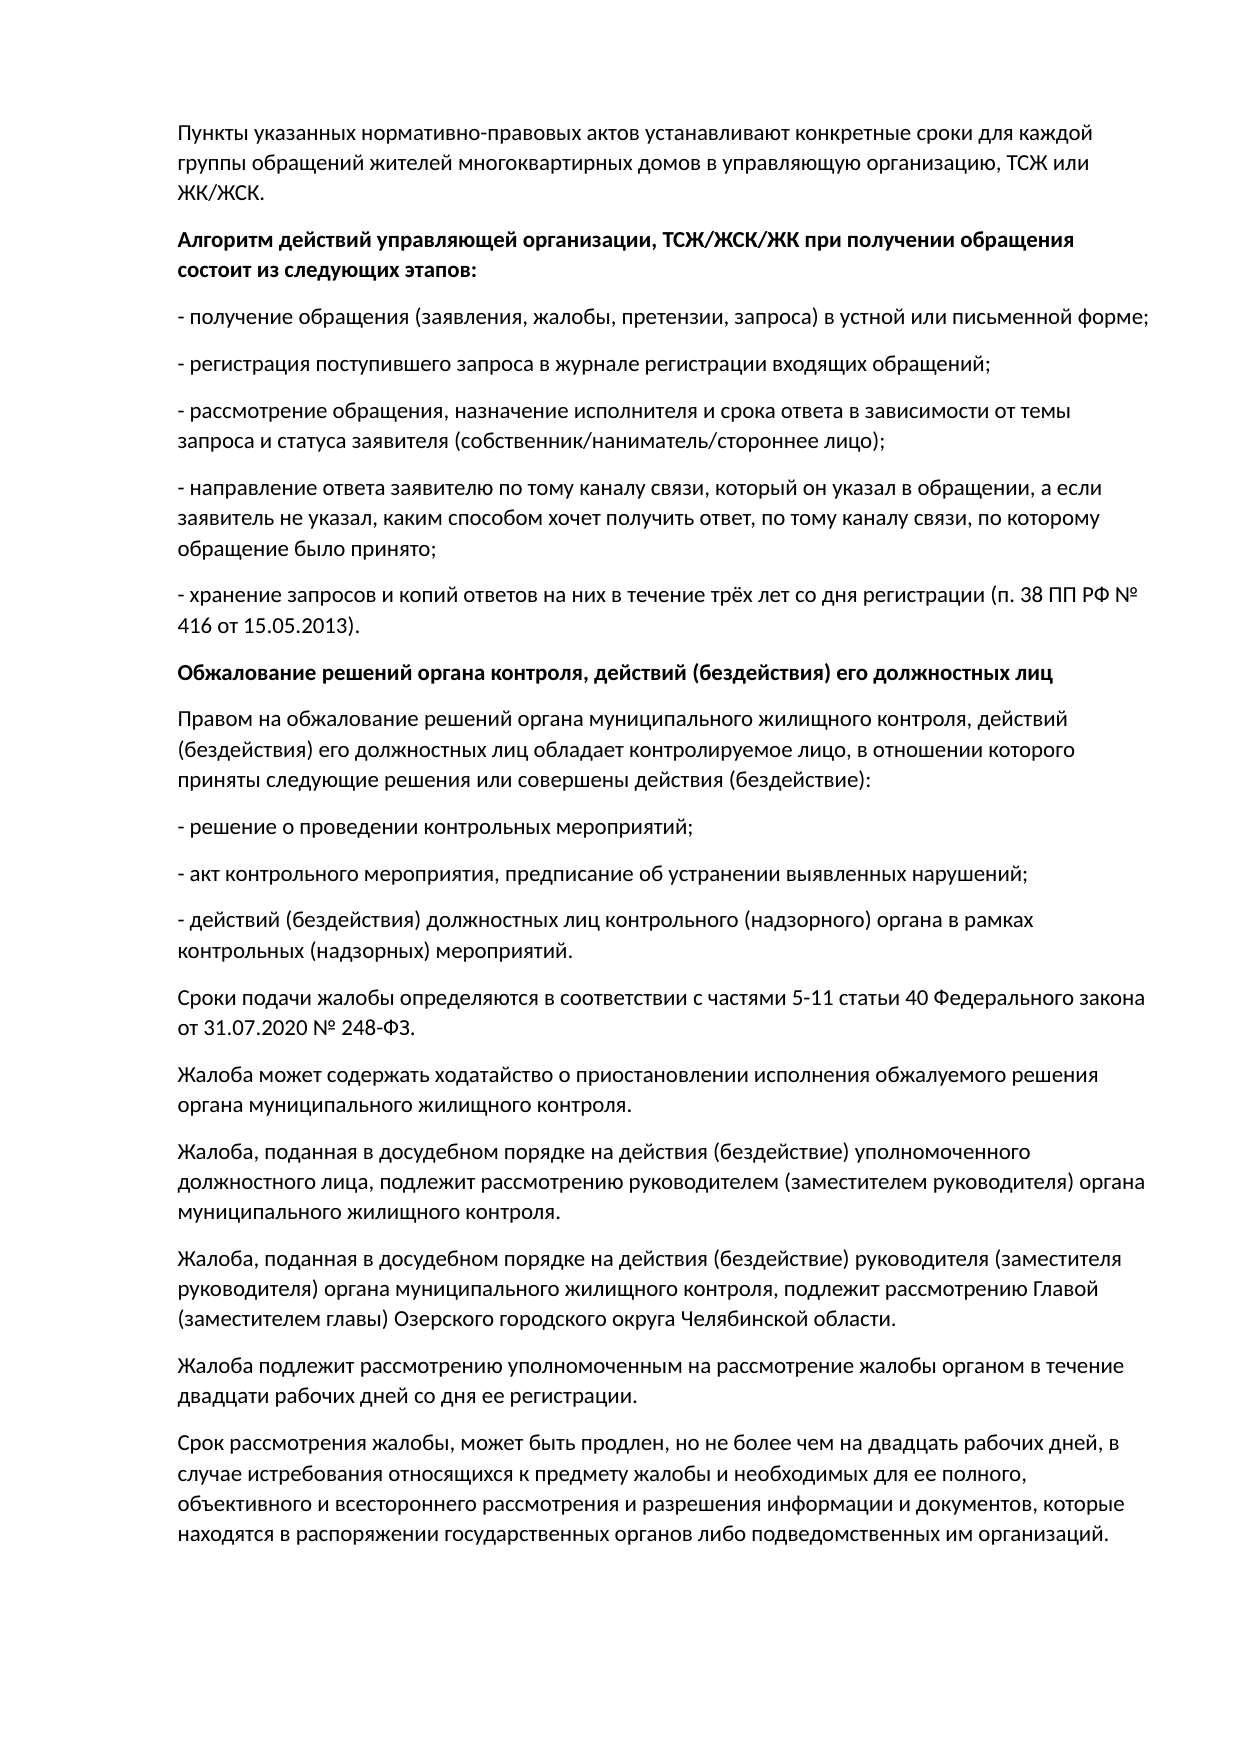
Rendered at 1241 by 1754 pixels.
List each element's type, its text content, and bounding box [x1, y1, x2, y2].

text Жалоба подлежит рассмотрению уполномоченным на рассмотрение жалобы органом в течение двадцати рабочих дней со дня ее регистрации. [177, 1351, 1152, 1410]
text Сроки подачи жалобы определяются в соответствии с частями 5-11 статьи 40 Федерального закона от 31.07.2020 № 248-ФЗ. [177, 983, 1152, 1041]
text - хранение запросов и копий ответов на них в течение трёх лет со дня регистрации (п. 38 ПП РФ № 416 от 15.05.2013). [177, 581, 1152, 639]
text Обжалование решений органа контроля, действий (бездействия) его должностных лиц [177, 658, 1152, 686]
text Жалоба, поданная в досудебном порядке на действия (бездействие) руководителя (заместителя руководителя) органа муниципального жилищного контроля, подлежит рассмотрению Главой (заместителем главы) Озерского городского округа Челябинской области. [177, 1244, 1152, 1333]
text Алгоритм действий управляющей организации, ТСЖ/ЖСК/ЖК при получении обращения состоит из следующих этапов: [177, 225, 1152, 284]
text Жалоба может содержать ходатайство о приостановлении исполнения обжалуемого решения органа муниципального жилищного контроля. [177, 1060, 1152, 1118]
text - действий (бездействия) должностных лиц контрольного (надзорного) органа в рамках контрольных (надзорных) мероприятий. [177, 906, 1152, 964]
text - рассмотрение обращения, назначение исполнителя и срока ответа в зависимости от темы запроса и статуса заявителя (собственник/наниматель/стороннее лицо); [177, 396, 1152, 454]
text Пункты указанных нормативно-правовых актов устанавливают конкретные сроки для каждой группы обращений жителей многоквартирных домов в управляющую организацию, ТСЖ или ЖК/ЖСК. [177, 118, 1152, 207]
text Жалоба, поданная в досудебном порядке на действия (бездействие) уполномоченного должностного лица, подлежит рассмотрению руководителем (заместителем руководителя) органа муниципального жилищного контроля. [177, 1137, 1152, 1225]
text - решение о проведении контрольных мероприятий; [177, 812, 1152, 840]
text - регистрация поступившего запроса в журнале регистрации входящих обращений; [177, 349, 1152, 377]
text - получение обращения (заявления, жалобы, претензии, запроса) в устной или письменной форме; [177, 302, 1152, 331]
text - направление ответа заявителю по тому каналу связи, который он указал в обращении, а если заявитель не указал, каким способом хочет получить ответ, по тому каналу связи, по которому обращение было принято; [177, 473, 1152, 562]
text Срок рассмотрения жалобы, может быть продлен, но не более чем на двадцать рабочих дней, в случае истребования относящихся к предмету жалобы и необходимых для ее полного, объективного и всестороннего рассмотрения и разрешения информации и документов, которые находятся в распоряжении государственных органов либо подведомственных им организаций. [177, 1428, 1152, 1547]
text Правом на обжалование решений органа муниципального жилищного контроля, действий (бездействия) его должностных лиц обладает контролируемое лицо, в отношении которого приняты следующие решения или совершены действия (бездействие): [177, 704, 1152, 793]
text - акт контрольного мероприятия, предписание об устранении выявленных нарушений; [177, 859, 1152, 887]
